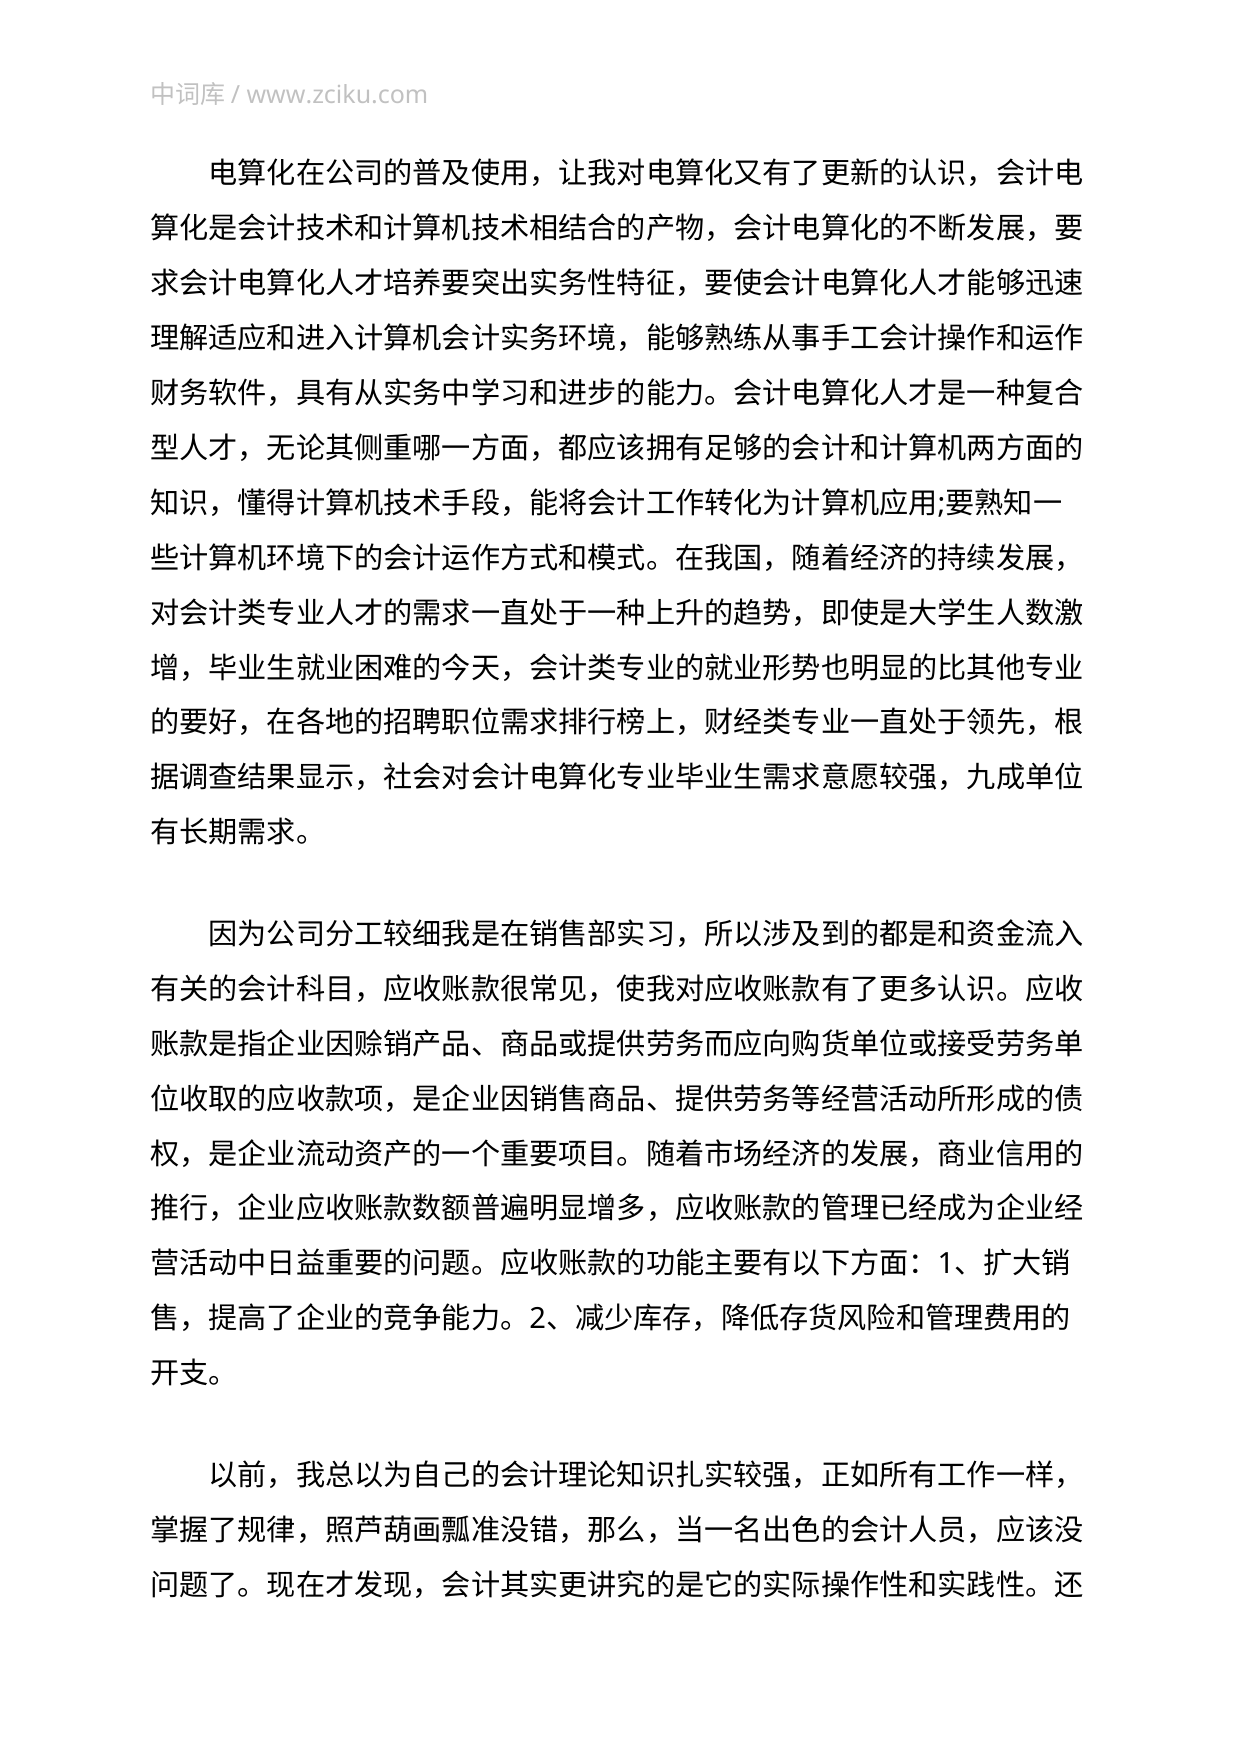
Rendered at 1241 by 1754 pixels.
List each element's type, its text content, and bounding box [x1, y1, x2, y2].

text 因为公司分工较细我是在销售部实习，所以涉及到的都是和资金流入有关的会计科目，应收账款很常见，使我对应收账款有了更多认识。应收账款是指企业因赊销产品、商品或提供劳务而应向购货单位或接受劳务单位收取的应收款项，是企业因销售商品、提供劳务等经营活动所形成的债权，是企业流动资产的一个重要项目。随着市场经济的发展，商业信用的推行，企业应收账款数额普遍明显增多，应收账款的管理已经成为企业经营活动中日益重要的问题。应收账款的功能主要有以下方面：1、扩大销售，提高了企业的竞争能力。2、减少库存，降低存货风险和管理费用的开支。 [150, 911, 1090, 1392]
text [150, 1452, 1090, 1604]
text 电算化在公司的普及使用，让我对电算化又有了更新的认识，会计电算化是会计技术和计算机技术相结合的产物，会计电算化的不断发展，要求会计电算化人才培养要突出实务性特征，要使会计电算化人才能够迅速理解适应和进入计算机会计实务环境，能够熟练从事手工会计操作和运作财务软件，具有从实务中学习和进步的能力。会计电算化人才是一种复合型人才，无论其侧重哪一方面，都应该拥有足够的会计和计算机两方面的知识，懂得计算机技术手段，能将会计工作转化为计算机应用;要熟知一些计算机环境下的会计运作方式和模式。在我国，随着经济的持续发展，对会计类专业人才的需求一直处于一种上升的趋势，即使是大学生人数激增，毕业生就业困难的今天，会计类专业的就业形势也明显的比其他专业的要好，在各地的招聘职位需求排行榜上，财经类专业一直处于领先，根据调查结果显示，社会对会计电算化专业毕业生需求意愿较强，九成单位有长期需求。 [150, 150, 1090, 851]
